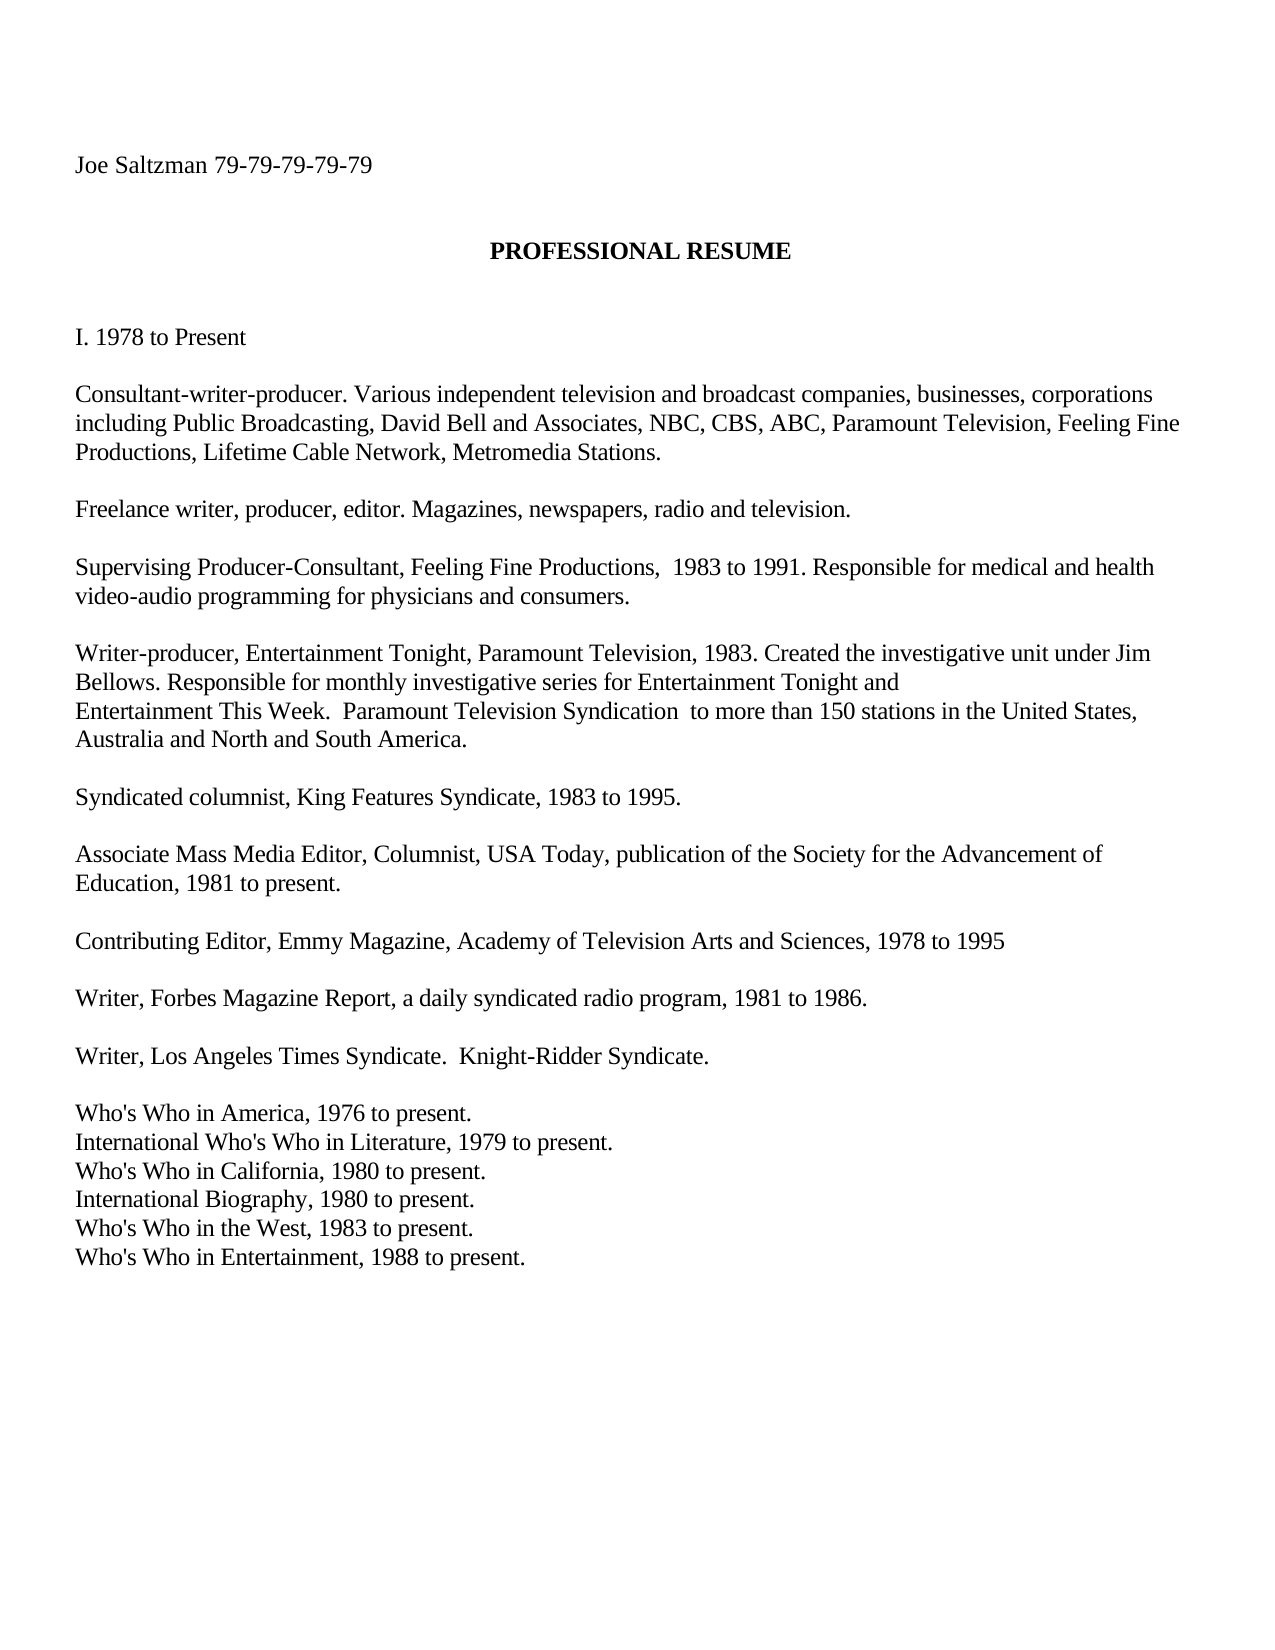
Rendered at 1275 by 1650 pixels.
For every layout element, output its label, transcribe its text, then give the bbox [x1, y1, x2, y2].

text Syndicated columnist, King Features Syndicate, 1983 to 1995. [75, 782, 1200, 811]
text Who's Who in America, 1976 to present. [75, 1098, 1200, 1127]
text Entertainment This Week. Paramount Television Syndication to more than 150 stations in the United States, Australia and North and South America. [75, 696, 1200, 753]
text Writer, Los Angeles Times Syndicate. Knight-Ridder Syndicate. [75, 1041, 1200, 1069]
text Who's Who in California, 1980 to present. [75, 1156, 1200, 1184]
text Writer-producer, Entertainment Tonight, Paramount Television, 1983. Created the investigative unit under Jim Bellows. Responsible for monthly investigative series for Entertainment Tonight and [75, 638, 1200, 696]
text International Biography, 1980 to present. [75, 1184, 1200, 1213]
text Writer, Forbes Magazine Report, a daily syndicated radio program, 1981 to 1986. [75, 983, 1200, 1012]
text Freelance writer, producer, editor. Magazines, newspapers, radio and television. [75, 494, 1200, 523]
text Consultant-writer-producer. Various independent television and broadcast companies, businesses, corporations including Public Broadcasting, David Bell and Associates, NBC, CBS, ABC, Paramount Television, Feeling Fine Productions, Lifetime Cable Network, Metromedia Stations. [75, 379, 1200, 466]
text I. 1978 to Present [75, 322, 1200, 351]
text Supervising Producer-Consultant, Feeling Fine Productions, 1983 to 1991. Responsible for medical and health video-audio programming for physicians and consumers. [75, 552, 1200, 609]
text Who's Who in Entertainment, 1988 to present. [75, 1242, 1200, 1271]
text International Who's Who in Literature, 1979 to present. [75, 1127, 1200, 1156]
text PROFESSIONAL RESUME [75, 236, 1200, 264]
text Associate Mass Media Editor, Columnist, USA Today, publication of the Society for the Advancement of Education, 1981 to present. [75, 839, 1200, 897]
text Who's Who in the West, 1983 to present. [75, 1213, 1200, 1242]
text Contributing Editor, Emmy Magazine, Academy of Television Arts and Sciences, 1978 to 1995 [75, 926, 1200, 954]
